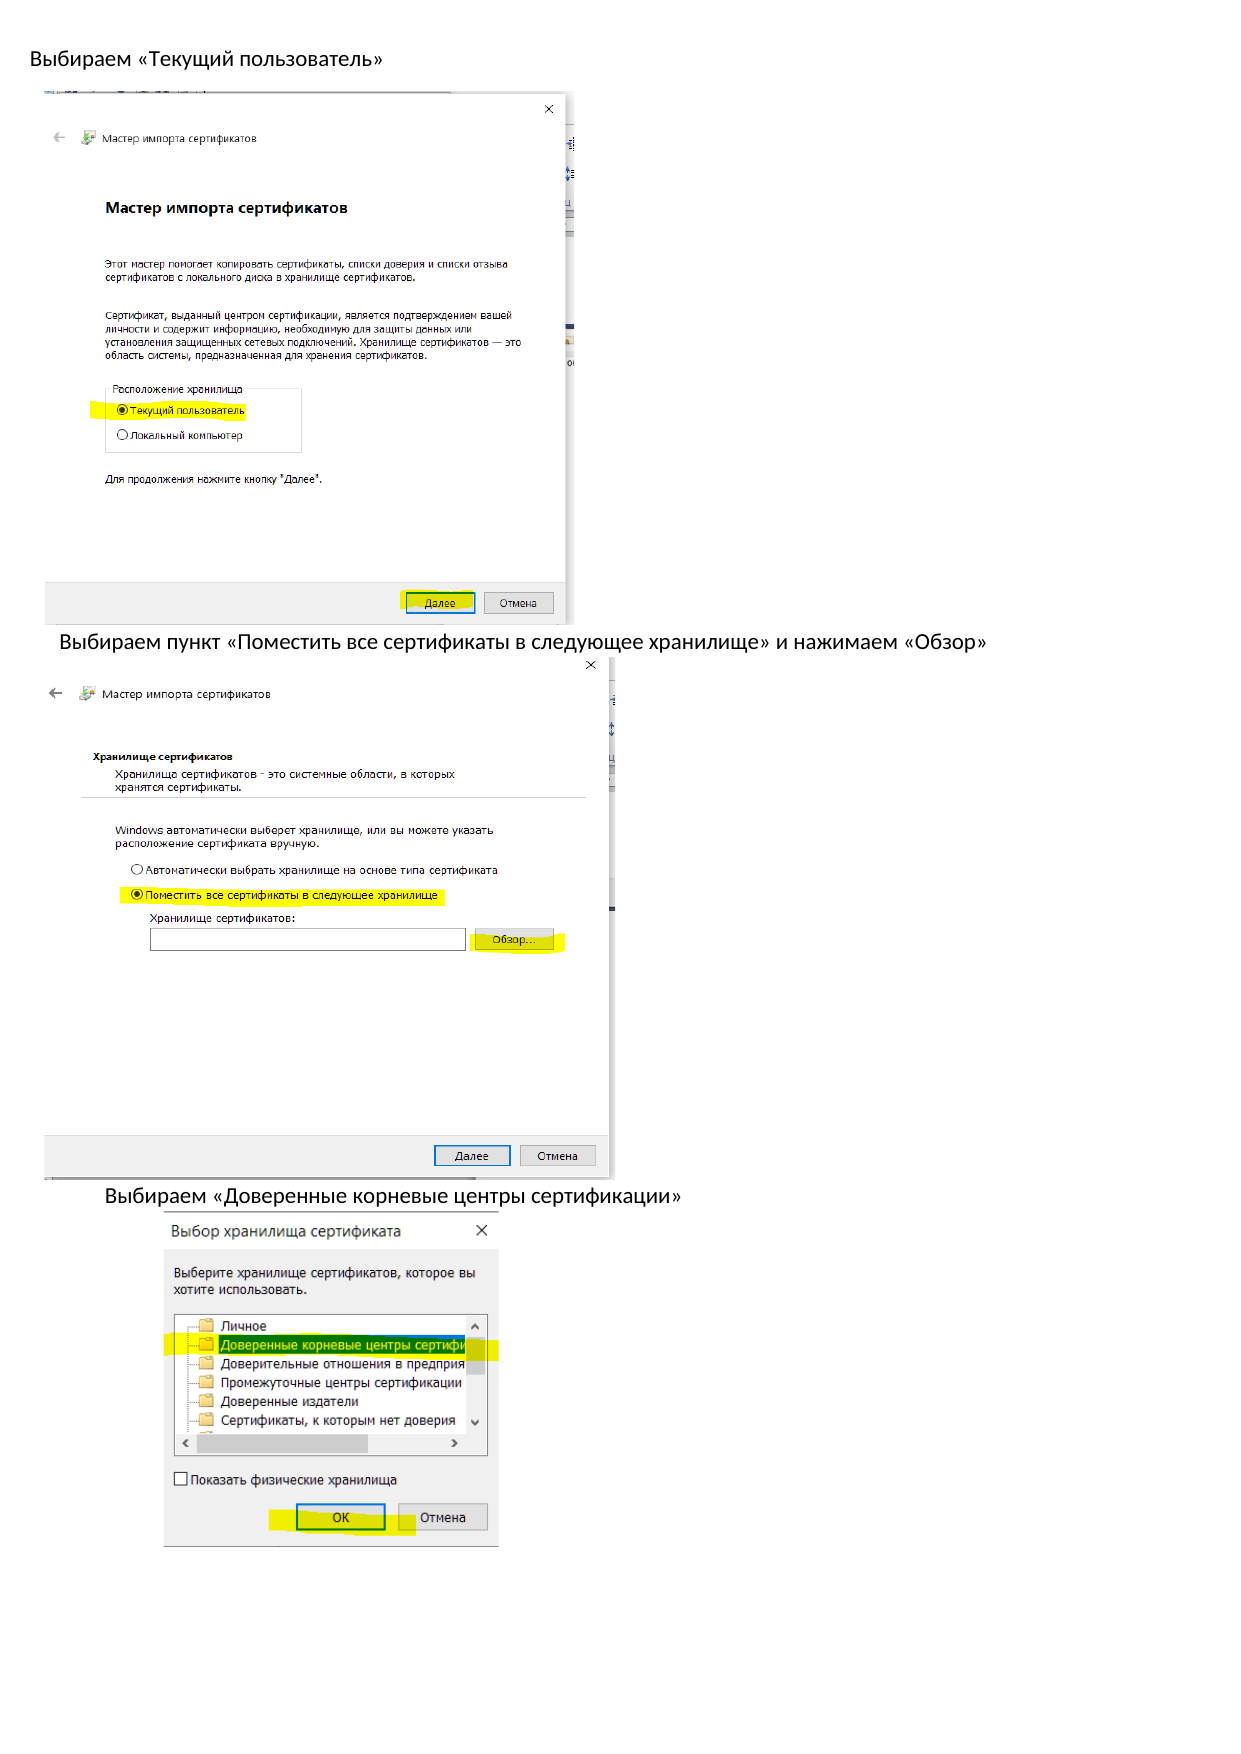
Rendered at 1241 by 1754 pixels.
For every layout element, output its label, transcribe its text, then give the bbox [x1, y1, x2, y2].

text Выбираем «Текущий пользователь» [29, 44, 1226, 72]
picture [163, 1211, 499, 1547]
list Выбираем «Доверенные корневые центры сертификации» [104, 1182, 1196, 1210]
picture [44, 657, 615, 1180]
picture [44, 91, 575, 625]
list Выбираем пункт «Поместить все сертификаты в следующее хранилище» и нажимаем «Обзор» [59, 627, 1196, 655]
